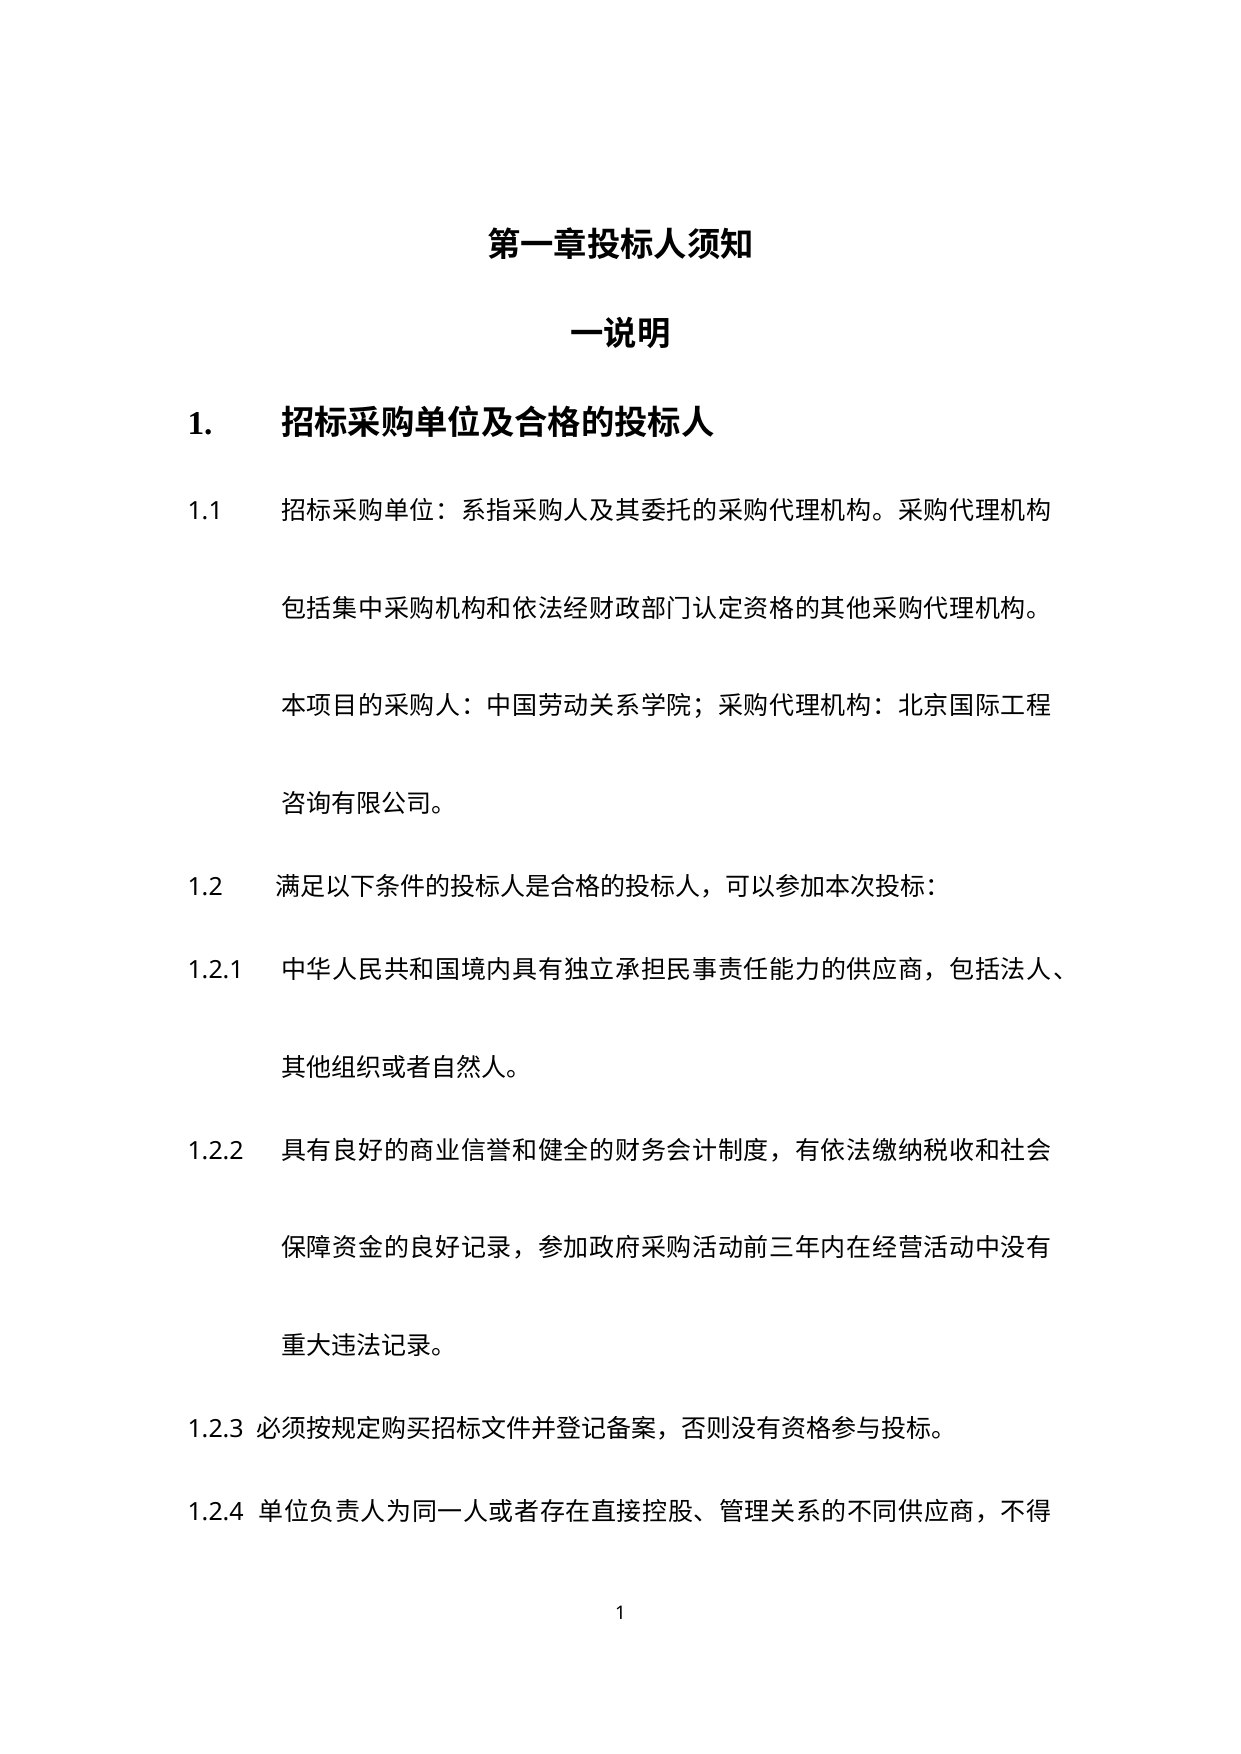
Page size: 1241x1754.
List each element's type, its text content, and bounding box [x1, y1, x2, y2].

subtitle 一说明 [187, 298, 1053, 363]
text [187, 1477, 1053, 1542]
subtitle 第一章投标人须知 [187, 209, 1053, 274]
text 1.2.3 必须按规定购买招标文件并登记备案，否则没有资格参与投标。 [187, 1394, 1053, 1459]
text 1.2.2 具有良好的商业信誉和健全的财务会计制度，有依法缴纳税收和社会保障资金的良好记录，参加政府采购活动前三年内在经营活动中没有重大违法记录。 [187, 1116, 1053, 1376]
text 1.2.1 中华人民共和国境内具有独立承担民事责任能力的供应商，包括法人、其他组织或者自然人。 [187, 935, 1053, 1098]
text 1.2 满足以下条件的投标人是合格的投标人，可以参加本次投标： [187, 852, 1053, 917]
list 招标采购单位：系指采购人及其委托的采购代理机构。采购代理机构包括集中采购机构和依法经财政部门认定资格的其他采购代理机构。本项目的采购人：中国劳动关系学院；采购代理机构：北京国际工程咨询有限公司。 [187, 476, 1053, 834]
subtitle 1. 招标采购单位及合格的投标人 [187, 387, 1053, 452]
